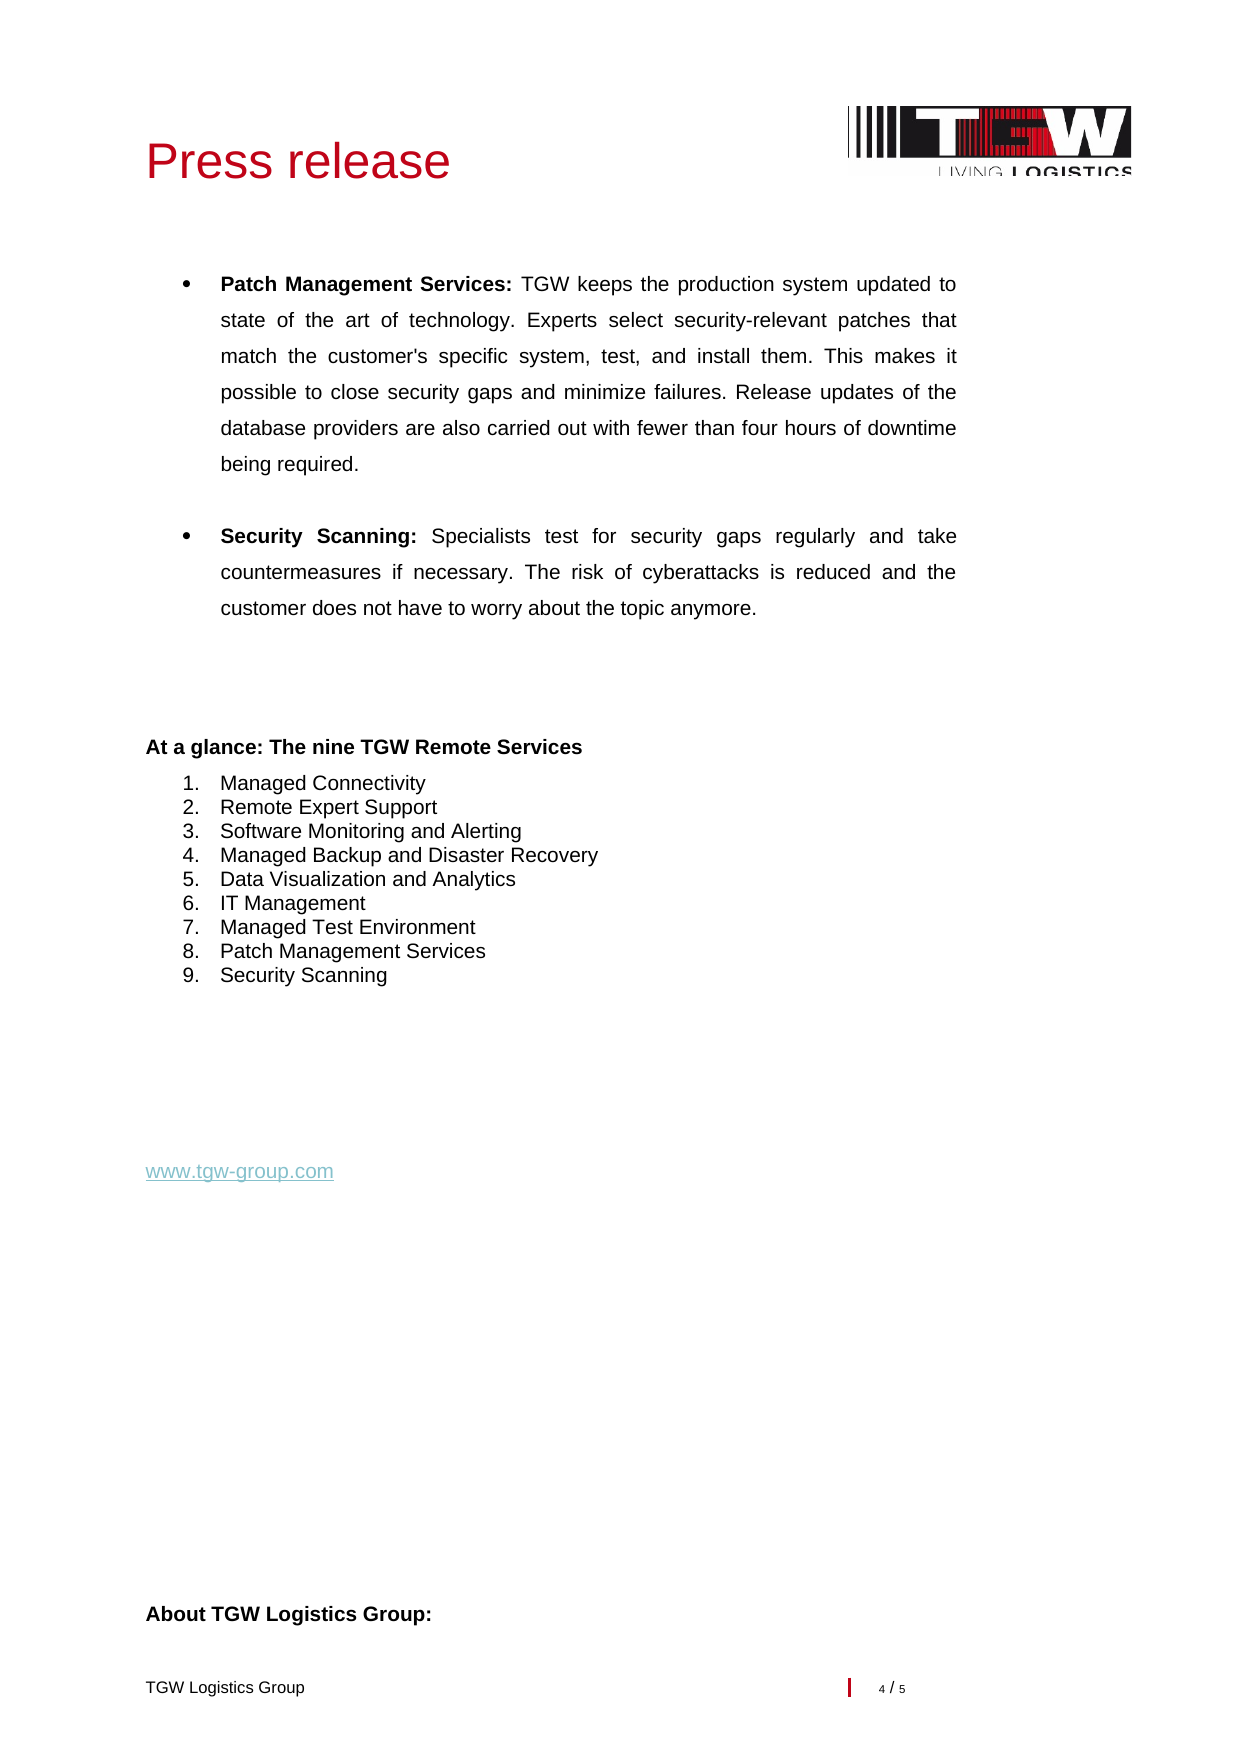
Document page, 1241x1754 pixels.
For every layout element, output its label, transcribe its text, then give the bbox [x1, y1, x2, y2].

list Security Scanning: Specialists test for security gaps regularly and take countermeasures if necessary. The risk of cyberattacks is reduced and the customer does not have to worry about the topic anymore. [183, 524, 957, 620]
list Patch Management Services: TGW keeps the production system updated to state of the art of technology. Experts select security-relevant patches that match the customer's specific system, test, and install them. This makes it possible to close security gaps and minimize failures. Release updates of the database providers are also carried out with fewer than four hours of downtime being required. [183, 272, 957, 476]
list Remote Expert Support [182, 795, 957, 819]
text About TGW Logistics Group: [145, 1602, 957, 1626]
list Managed Connectivity [182, 771, 957, 795]
text At a glance: The nine TGW Remote Services [145, 735, 957, 759]
list Security Scanning [182, 962, 957, 986]
list Data Visualization and Analytics [182, 867, 957, 891]
picture [846, 106, 1132, 176]
list IT Management [182, 891, 957, 914]
list Patch Management Services [182, 938, 957, 962]
list Managed Test Environment [182, 914, 957, 938]
list Software Monitoring and Alerting [182, 819, 957, 843]
list Managed Backup and Disaster Recovery [182, 843, 957, 867]
text www.tgw-group.com [145, 1159, 957, 1183]
